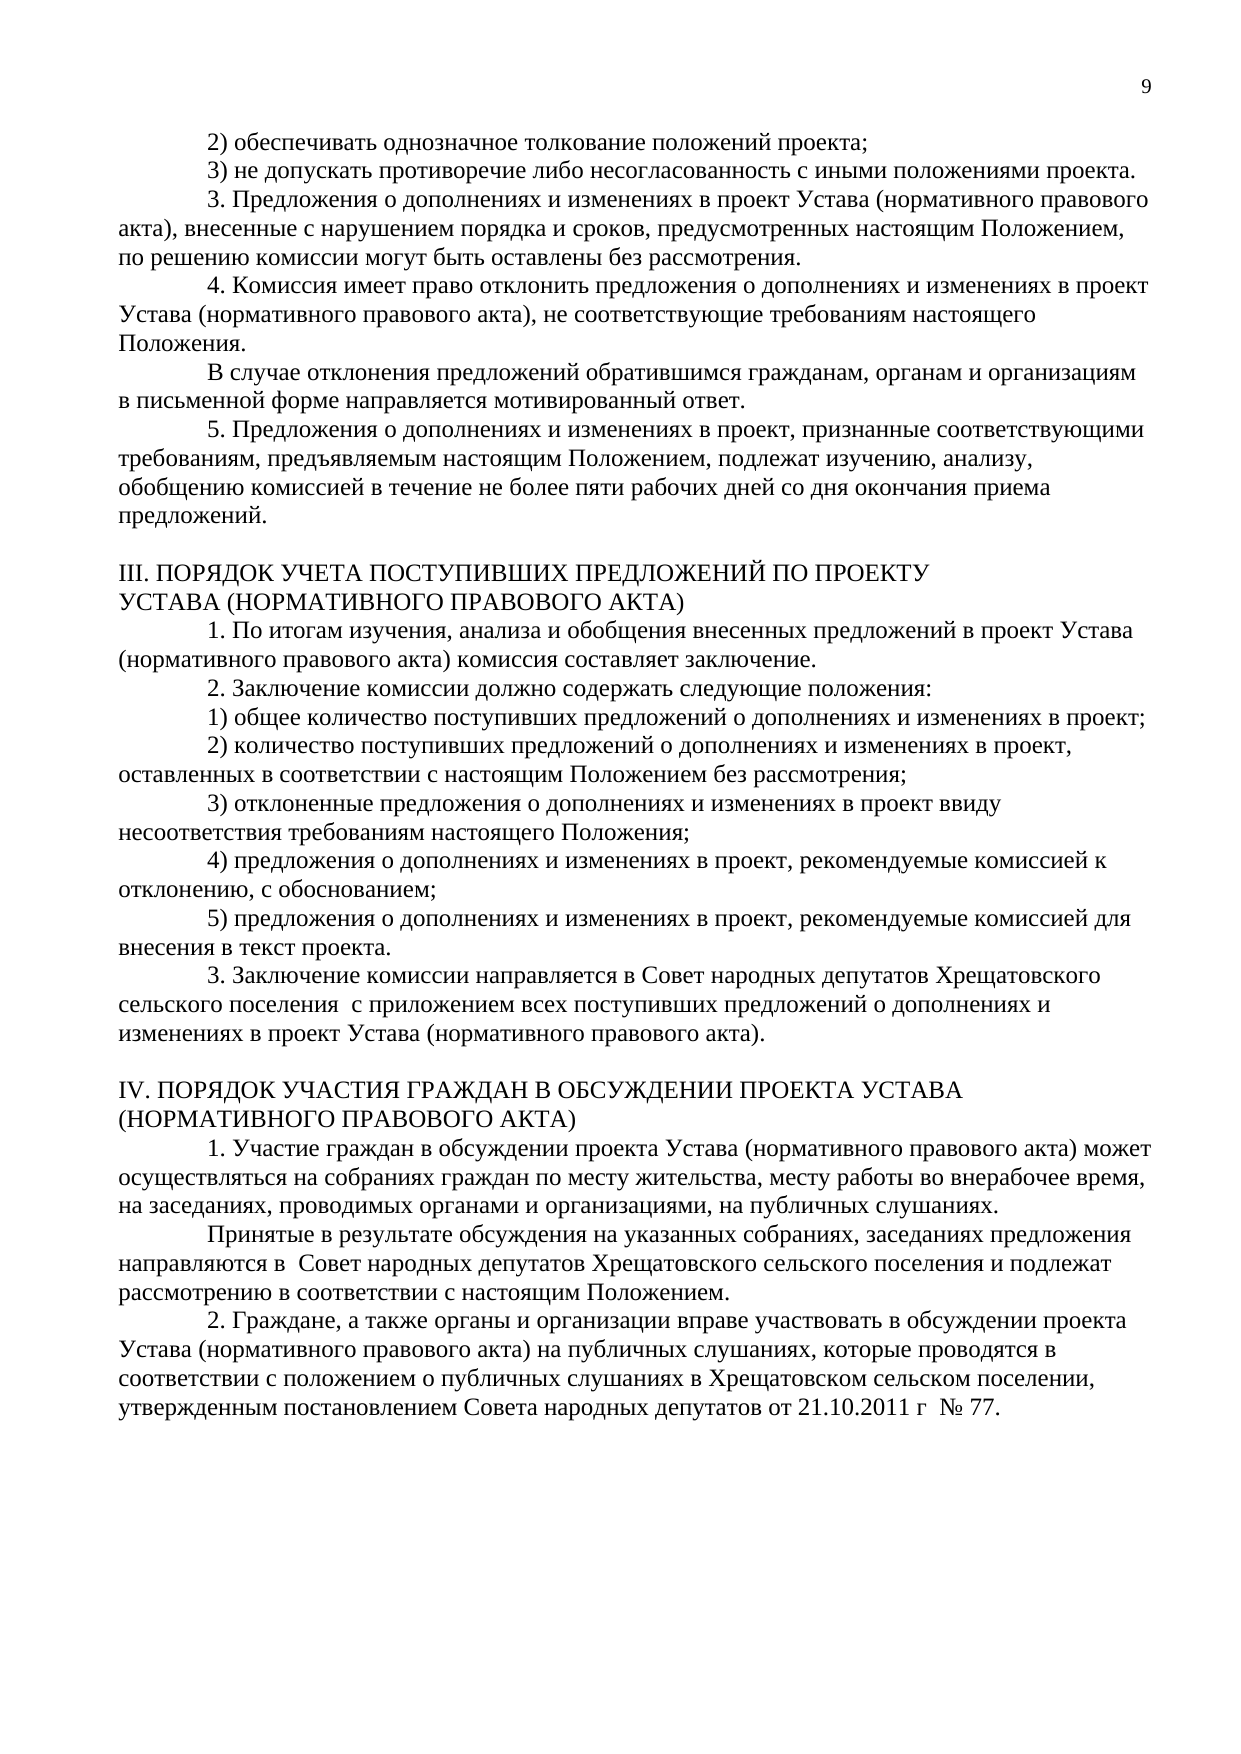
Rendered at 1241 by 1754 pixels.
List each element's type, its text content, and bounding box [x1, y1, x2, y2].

text 3) отклоненные предложения о дополнениях и изменениях в проект ввиду несоответствия требованиям настоящего Положения; [118, 788, 1152, 845]
text IV. ПОРЯДОК УЧАСТИЯ ГРАЖДАН В ОБСУЖДЕНИИ ПРОЕКТА УСТАВА [118, 1075, 1152, 1104]
text 2) количество поступивших предложений о дополнениях и изменениях в проект, оставленных в соответствии с настоящим Положением без рассмотрения; [118, 730, 1152, 788]
text 4) предложения о дополнениях и изменениях в проект, рекомендуемые комиссией к отклонению, с обоснованием; [118, 845, 1152, 903]
text III. ПОРЯДОК УЧЕТА ПОСТУПИВШИХ ПРЕДЛОЖЕНИЙ ПО ПРОЕКТУ [118, 558, 1152, 587]
text Принятые в результате обсуждения на указанных собраниях, заседаниях предложения направляются в Совет народных депутатов Хрещатовского сельского поселения и подлежат рассмотрению в соответствии с настоящим Положением. [118, 1219, 1152, 1305]
text 1. По итогам изучения, анализа и обобщения внесенных предложений в проект Устава (нормативного правового акта) комиссия составляет заключение. [118, 615, 1152, 673]
text 2. Граждане, а также органы и организации вправе участвовать в обсуждении проекта Устава (нормативного правового акта) на публичных слушаниях, которые проводятся в соответствии с положением о публичных слушаниях в Хрещатовском сельском поселении, утвержденным постановлением Совета народных депутатов от 21.10.2011 г № 77. [118, 1305, 1152, 1420]
text 1. Участие граждан в обсуждении проекта Устава (нормативного правового акта) может осуществляться на собраниях граждан по месту жительства, месту работы во внерабочее время, на заседаниях, проводимых органами и организациями, на публичных слушаниях. [118, 1133, 1152, 1219]
text 3. Предложения о дополнениях и изменениях в проект Устава (нормативного правового акта), внесенные с нарушением порядка и сроков, предусмотренных настоящим Положением, по решению комиссии могут быть оставлены без рассмотрения. [118, 184, 1152, 270]
text (НОРМАТИВНОГО ПРАВОВОГО АКТА) [118, 1104, 1152, 1133]
text 1) общее количество поступивших предложений о дополнениях и изменениях в проект; [118, 702, 1152, 730]
text 5) предложения о дополнениях и изменениях в проект, рекомендуемые комиссией для внесения в текст проекта. [118, 903, 1152, 960]
text 2. Заключение комиссии должно содержать следующие положения: [118, 673, 1152, 702]
text В случае отклонения предложений обратившимся гражданам, органам и организациям в письменной форме направляется мотивированный ответ. [118, 357, 1152, 414]
text 3) не допускать противоречие либо несогласованность с иными положениями проекта. [118, 155, 1152, 184]
text УСТАВА (НОРМАТИВНОГО ПРАВОВОГО АКТА) [118, 587, 1152, 615]
text 2) обеспечивать однозначное толкование положений проекта; [118, 127, 1152, 155]
text 3. Заключение комиссии направляется в Совет народных депутатов Хрещатовского сельского поселения с приложением всех поступивших предложений о дополнениях и изменениях в проект Устава (нормативного правового акта). [118, 960, 1152, 1047]
text 4. Комиссия имеет право отклонить предложения о дополнениях и изменениях в проект Устава (нормативного правового акта), не соответствующие требованиям настоящего Положения. [118, 270, 1152, 357]
text 5. Предложения о дополнениях и изменениях в проект, признанные соответствующими требованиям, предъявляемым настоящим Положением, подлежат изучению, анализу, обобщению комиссией в течение не более пяти рабочих дней со дня окончания приема предложений. [118, 414, 1152, 529]
